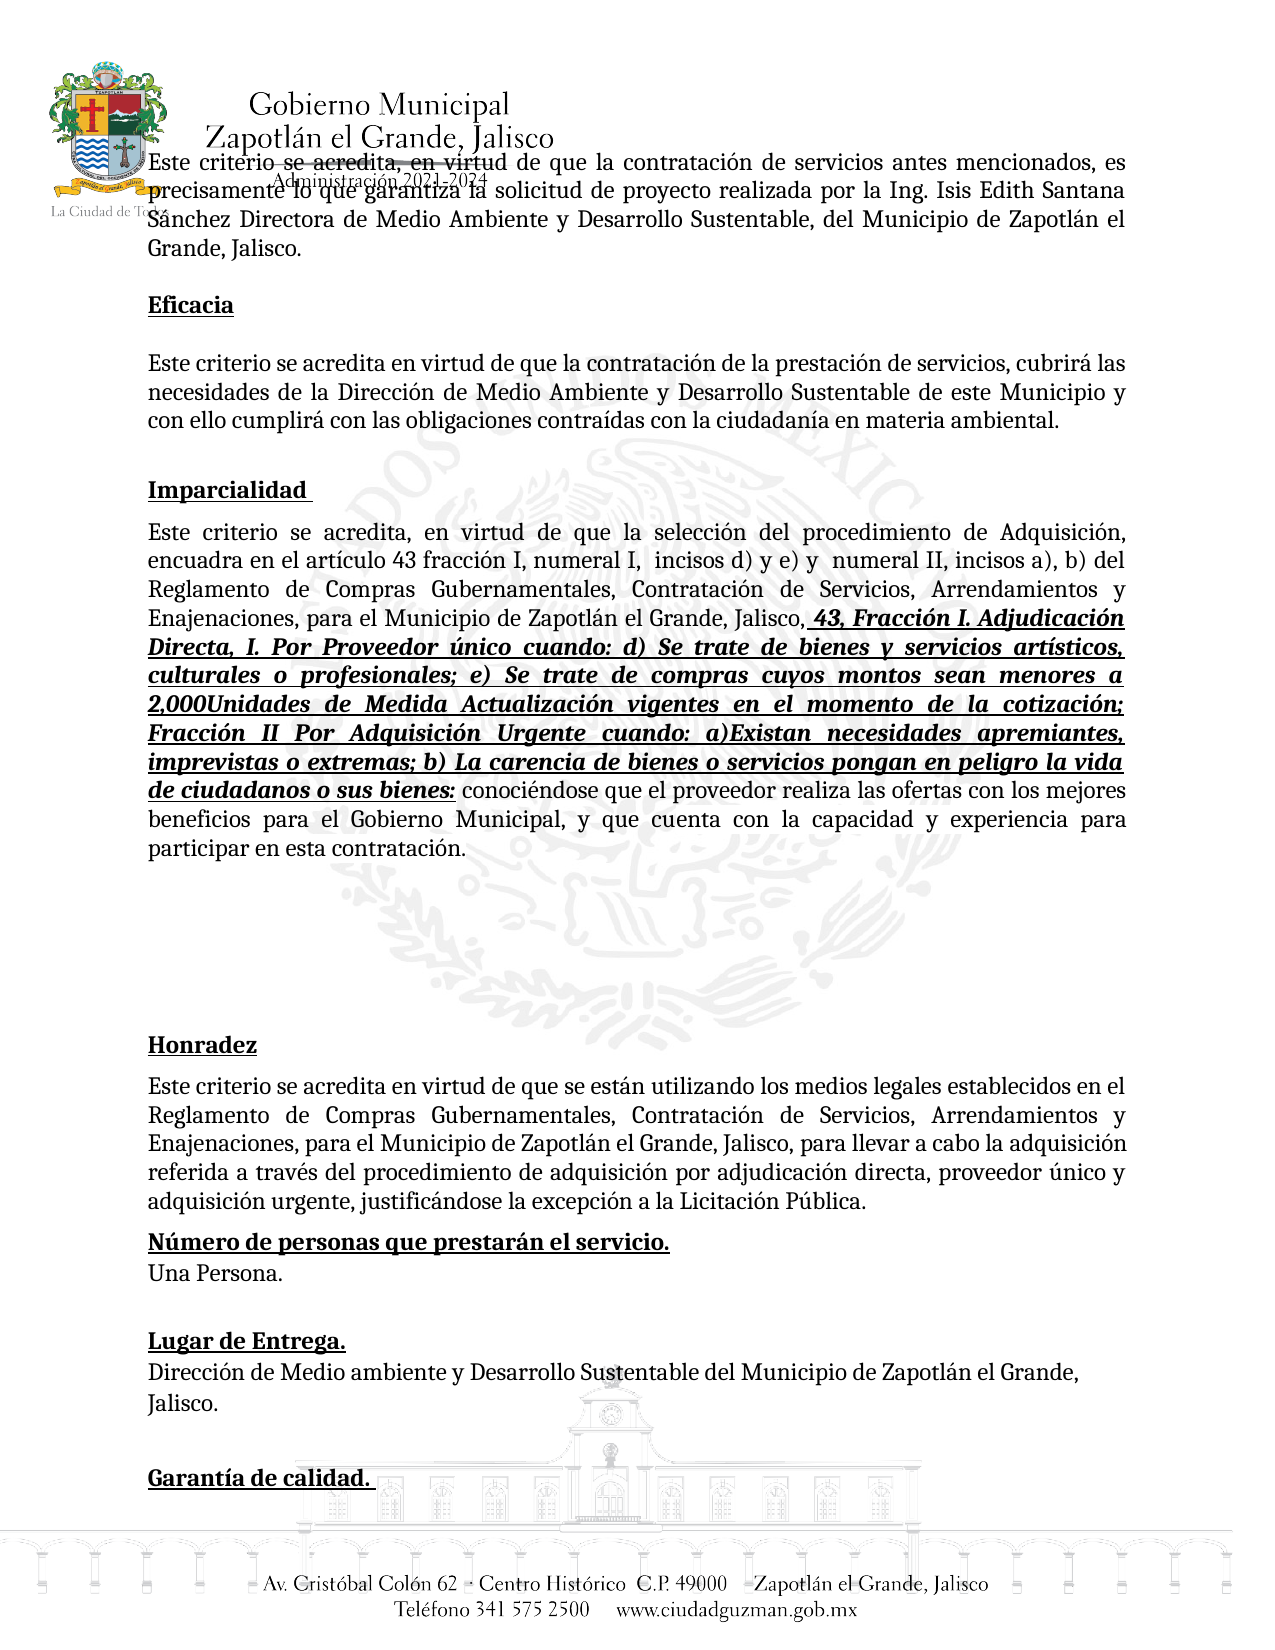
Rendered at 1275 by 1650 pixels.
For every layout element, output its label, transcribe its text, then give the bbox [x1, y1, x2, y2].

list Eficacia [148, 291, 1127, 320]
list Este criterio se acredita en virtud de que la contratación de la prestación de servicios, cubrirá las necesidades de la Dirección de Medio Ambiente y Desarrollo Sustentable de este Municipio y con ello cumplirá con las obligaciones contraídas con la ciudadanía en materia ambiental. [148, 349, 1127, 435]
list Este criterio se acredita, en virtud de que la contratación de servicios antes mencionados, es precisamente lo que garantiza la solicitud de proyecto realizada por la Ing. Isis Edith Santana Sánchez Directora de Medio Ambiente y Desarrollo Sustentable, del Municipio de Zapotlán el Grande, Jalisco. [148, 148, 1127, 263]
text Número de personas que prestarán el servicio. [148, 1228, 1127, 1257]
text Lugar de Entrega. [148, 1327, 1127, 1356]
text Imparcialidad [148, 476, 1127, 505]
text Garantía de calidad. [148, 1464, 1127, 1492]
text Una Persona. [148, 1259, 1127, 1288]
text Dirección de Medio ambiente y Desarrollo Sustentable del Municipio de Zapotlán el Grande, Jalisco. [148, 1358, 1127, 1418]
text Honradez [148, 1031, 1127, 1059]
text Este criterio se acredita, en virtud de que la selección del procedimiento de Adquisición, encuadra en el artículo 43 fracción I, numeral I, incisos d) y e) y numeral II, incisos a), b) del Reglamento de Compras Gubernamentales, Contratación de Servicios, Arrendamientos y Enajenaciones, para el Municipio de Zapotlán el Grande, Jalisco, 43, Fracción I. Adjudicación Directa, I. Por Proveedor único cuando: d) Se trate de bienes y servicios artísticos, culturales o profesionales; e) Se trate de compras cuyos montos sean menores a 2,000Unidades de Medida Actualización vigentes en el momento de la cotización; Fracción II Por Adquisición Urgente cuando: a)Existan necesidades apremiantes, imprevistas o extremas; b) La carencia de bienes o servicios pongan en peligro la vida de ciudadanos o sus bienes: conociéndose que el proveedor realiza las ofertas con los mejores beneficios para el Gobierno Municipal, y que cuenta con la capacidad y experiencia para participar en esta contratación. [148, 518, 1127, 863]
picture [0, 14, 1246, 1650]
text Este criterio se acredita en virtud de que se están utilizando los medios legales establecidos en el Reglamento de Compras Gubernamentales, Contratación de Servicios, Arrendamientos y Enajenaciones, para el Municipio de Zapotlán el Grande, Jalisco, para llevar a cabo la adquisición referida a través del procedimiento de adquisición por adjudicación directa, proveedor único y adquisición urgente, justificándose la excepción a la Licitación Pública. [148, 1072, 1127, 1216]
